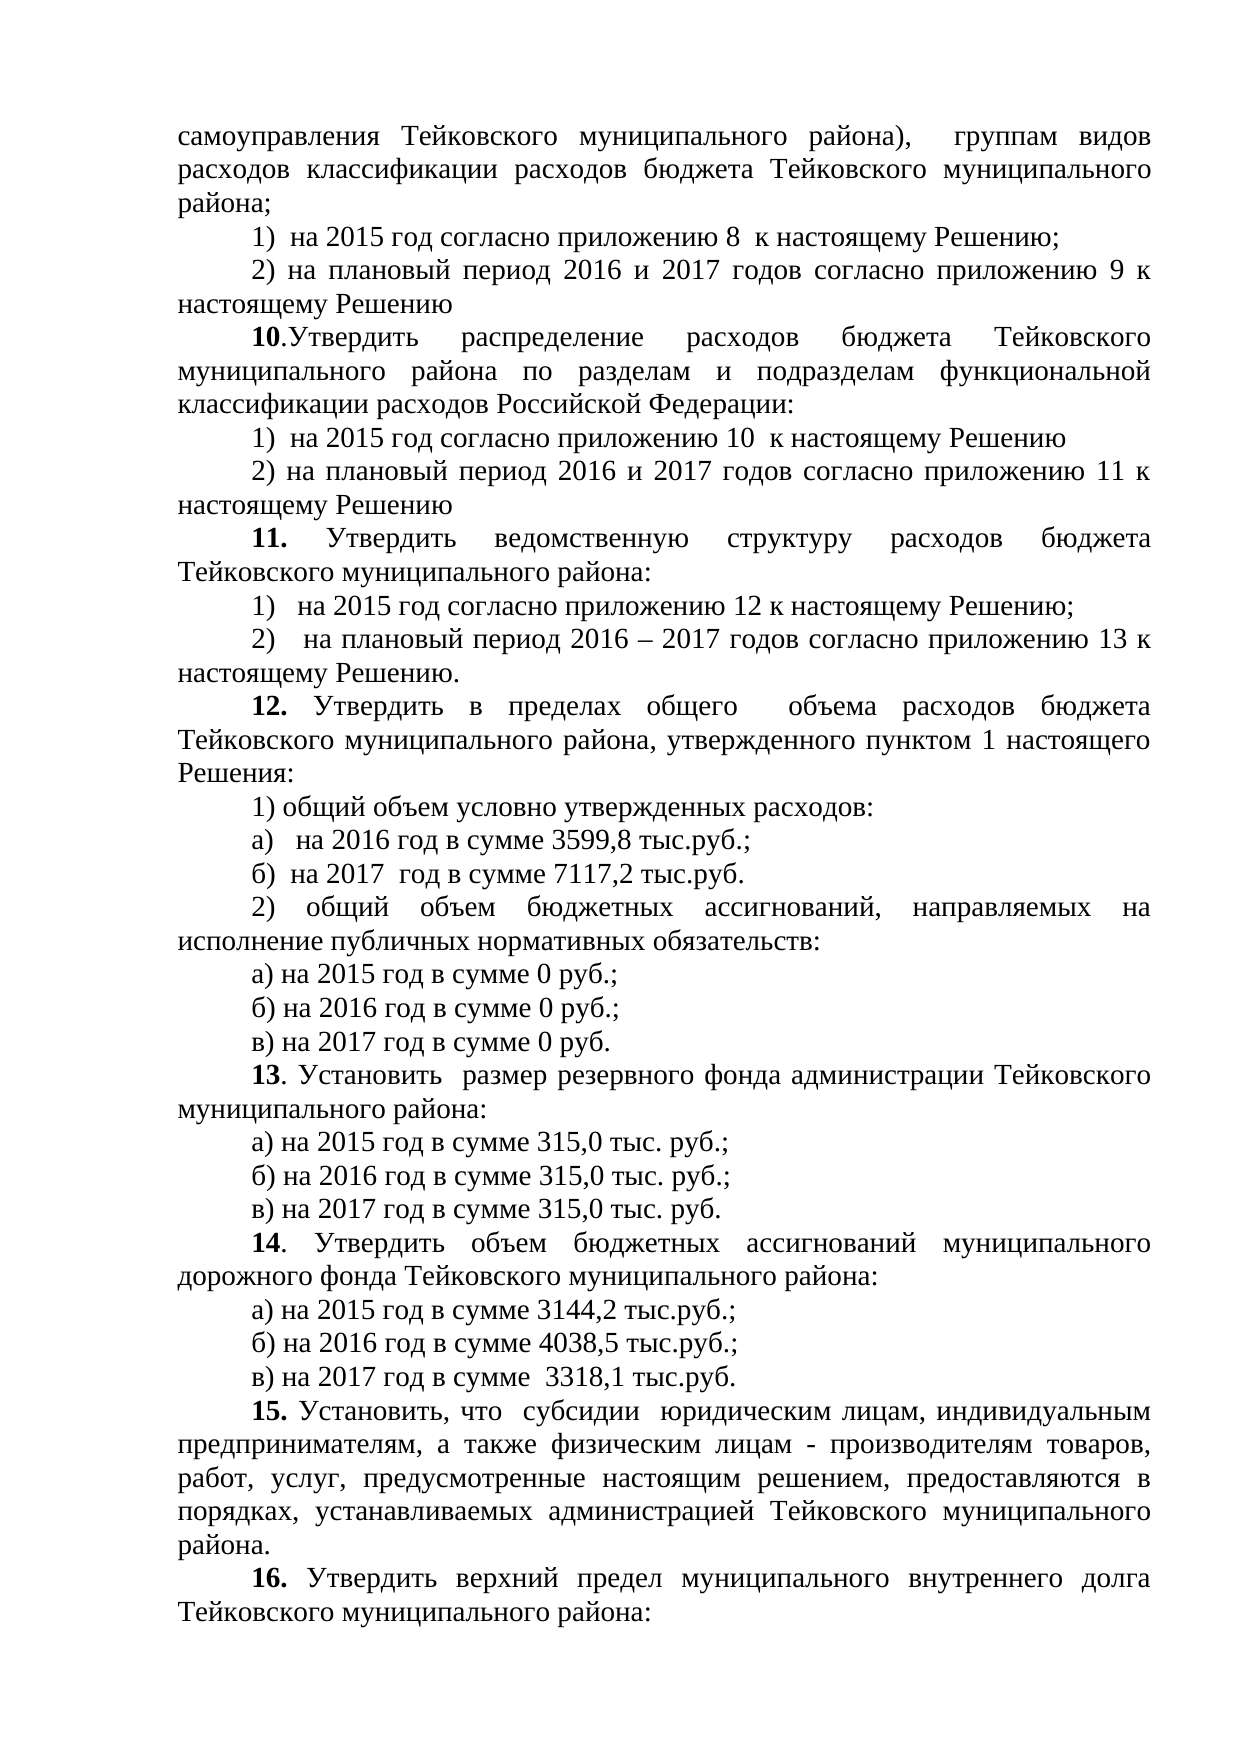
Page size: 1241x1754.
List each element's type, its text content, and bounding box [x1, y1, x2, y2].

text 15. Установить, что субсидии юридическим лицам, индивидуальным предпринимателям, а также физическим лицам - производителям товаров, работ, услуг, предусмотренные настоящим решением, предоставляются в порядках, устанавливаемых администрацией Тейковского муниципального района. [177, 1393, 1152, 1560]
text 2) на плановый период 2016 и 2017 годов согласно приложению 9 к настоящему Решению [177, 252, 1152, 319]
text а) на 2015 год в сумме 0 руб.; [177, 957, 1152, 990]
text 14. Утвердить объем бюджетных ассигнований муниципального дорожного фонда Тейковского муниципального района: [177, 1225, 1152, 1292]
text б) на 2017 год в сумме 7117,2 тыс.руб. [177, 856, 1152, 889]
text а) на 2015 год в сумме 3144,2 тыс.руб.; [177, 1292, 1152, 1326]
text б) на 2016 год в сумме 4038,5 тыс.руб.; [177, 1326, 1152, 1359]
text в) на 2017 год в сумме 315,0 тыс. руб. [177, 1191, 1152, 1225]
text 1) общий объем условно утвержденных расходов: [177, 789, 1152, 822]
text б) на 2016 год в сумме 0 руб.; [177, 990, 1152, 1024]
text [177, 118, 1152, 219]
text б) на 2016 год в сумме 315,0 тыс. руб.; [177, 1158, 1152, 1191]
text в) на 2017 год в сумме 3318,1 тыс.руб. [177, 1359, 1152, 1393]
text а) на 2015 год в сумме 315,0 тыс. руб.; [177, 1124, 1152, 1158]
text 2) общий объем бюджетных ассигнований, направляемых на исполнение публичных нормативных обязательств: [177, 889, 1152, 957]
text 1) на 2015 год согласно приложению 10 к настоящему Решению [177, 420, 1152, 453]
text в) на 2017 год в сумме 0 руб. [177, 1024, 1152, 1057]
text а) на 2016 год в сумме 3599,8 тыс.руб.; [177, 822, 1152, 856]
text 11. Утвердить ведомственную структуру расходов бюджета Тейковского муниципального района: [177, 521, 1152, 588]
text 2) на плановый период 2016 – 2017 годов согласно приложению 13 к настоящему Решению. [177, 621, 1152, 688]
text 12. Утвердить в пределах общего объема расходов бюджета Тейковского муниципального района, утвержденного пунктом 1 настоящего Решения: [177, 688, 1152, 789]
text 10.Утвердить распределение расходов бюджета Тейковского муниципального района по разделам и подразделам функциональной классификации расходов Российской Федерации: [177, 319, 1152, 420]
text 16. Утвердить верхний предел муниципального внутреннего долга Тейковского муниципального района: [177, 1560, 1152, 1627]
text 1) на 2015 год согласно приложению 8 к настоящему Решению; [177, 219, 1152, 252]
text 13. Установить размер резервного фонда администрации Тейковского муниципального района: [177, 1057, 1152, 1124]
text 2) на плановый период 2016 и 2017 годов согласно приложению 11 к настоящему Решению [177, 453, 1152, 521]
text 1) на 2015 год согласно приложению 12 к настоящему Решению; [177, 588, 1152, 621]
